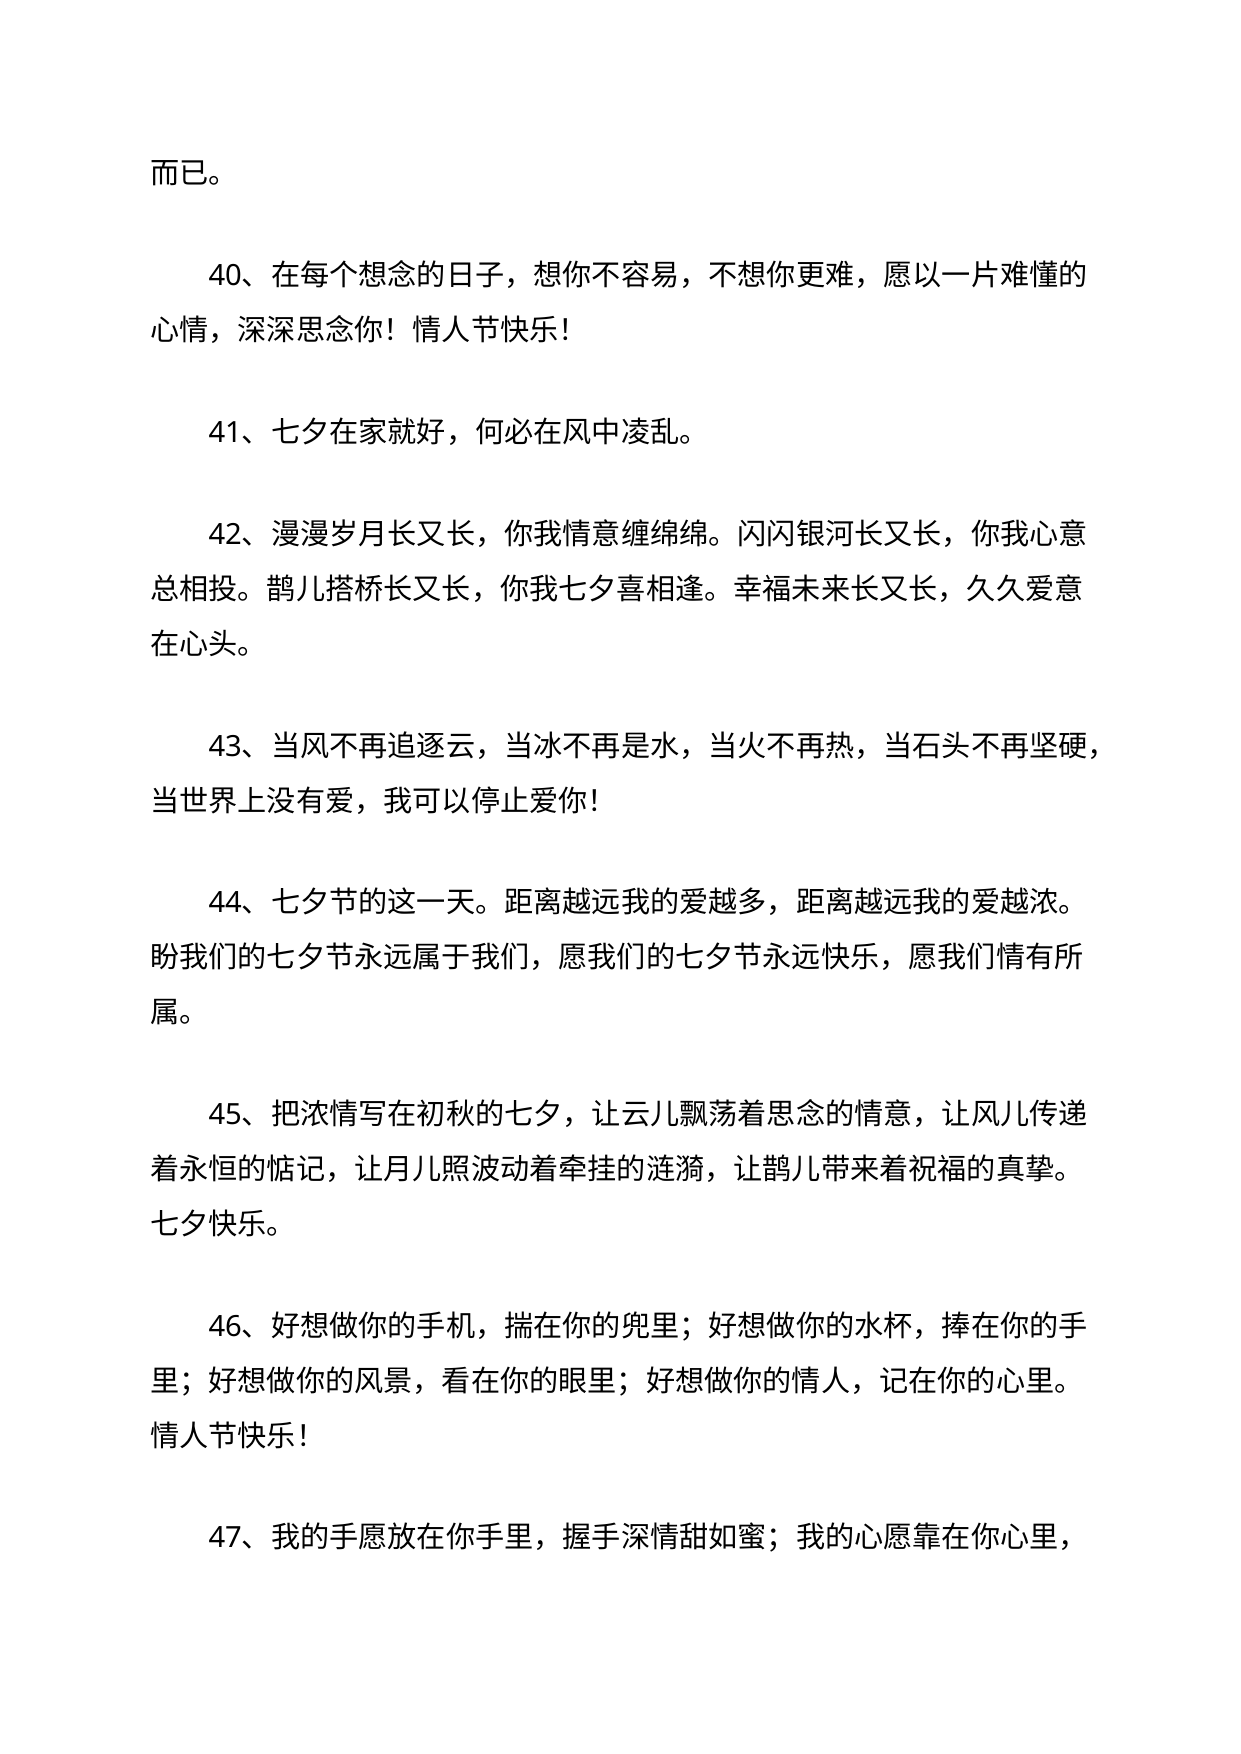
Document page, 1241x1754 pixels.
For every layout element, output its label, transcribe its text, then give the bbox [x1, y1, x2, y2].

text 44、七夕节的这一天。距离越远我的爱越多，距离越远我的爱越浓。盼我们的七夕节永远属于我们，愿我们的七夕节永远快乐，愿我们情有所属。 [150, 879, 1090, 1031]
text 42、漫漫岁月长又长，你我情意缠绵绵。闪闪银河长又长，你我心意总相投。鹊儿搭桥长又长，你我七夕喜相逢。幸福未来长又长，久久爱意在心头。 [150, 511, 1090, 663]
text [150, 1514, 1090, 1556]
text 43、当风不再追逐云，当冰不再是水，当火不再热，当石头不再坚硬，当世界上没有爱，我可以停止爱你！ [150, 722, 1090, 819]
text 46、好想做你的手机，揣在你的兜里；好想做你的水杯，捧在你的手里；好想做你的风景，看在你的眼里；好想做你的情人，记在你的心里。情人节快乐！ [150, 1302, 1090, 1454]
text 40、在每个想念的日子，想你不容易，不想你更难，愿以一片难懂的心情，深深思念你！情人节快乐！ [150, 252, 1090, 349]
text 41、七夕在家就好，何必在风中凌乱。 [150, 408, 1090, 451]
text 45、把浓情写在初秋的七夕，让云儿飘荡着思念的情意，让风儿传递着永恒的惦记，让月儿照波动着牵挂的涟漪，让鹊儿带来着祝福的真挚。七夕快乐。 [150, 1091, 1090, 1243]
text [150, 150, 1090, 192]
